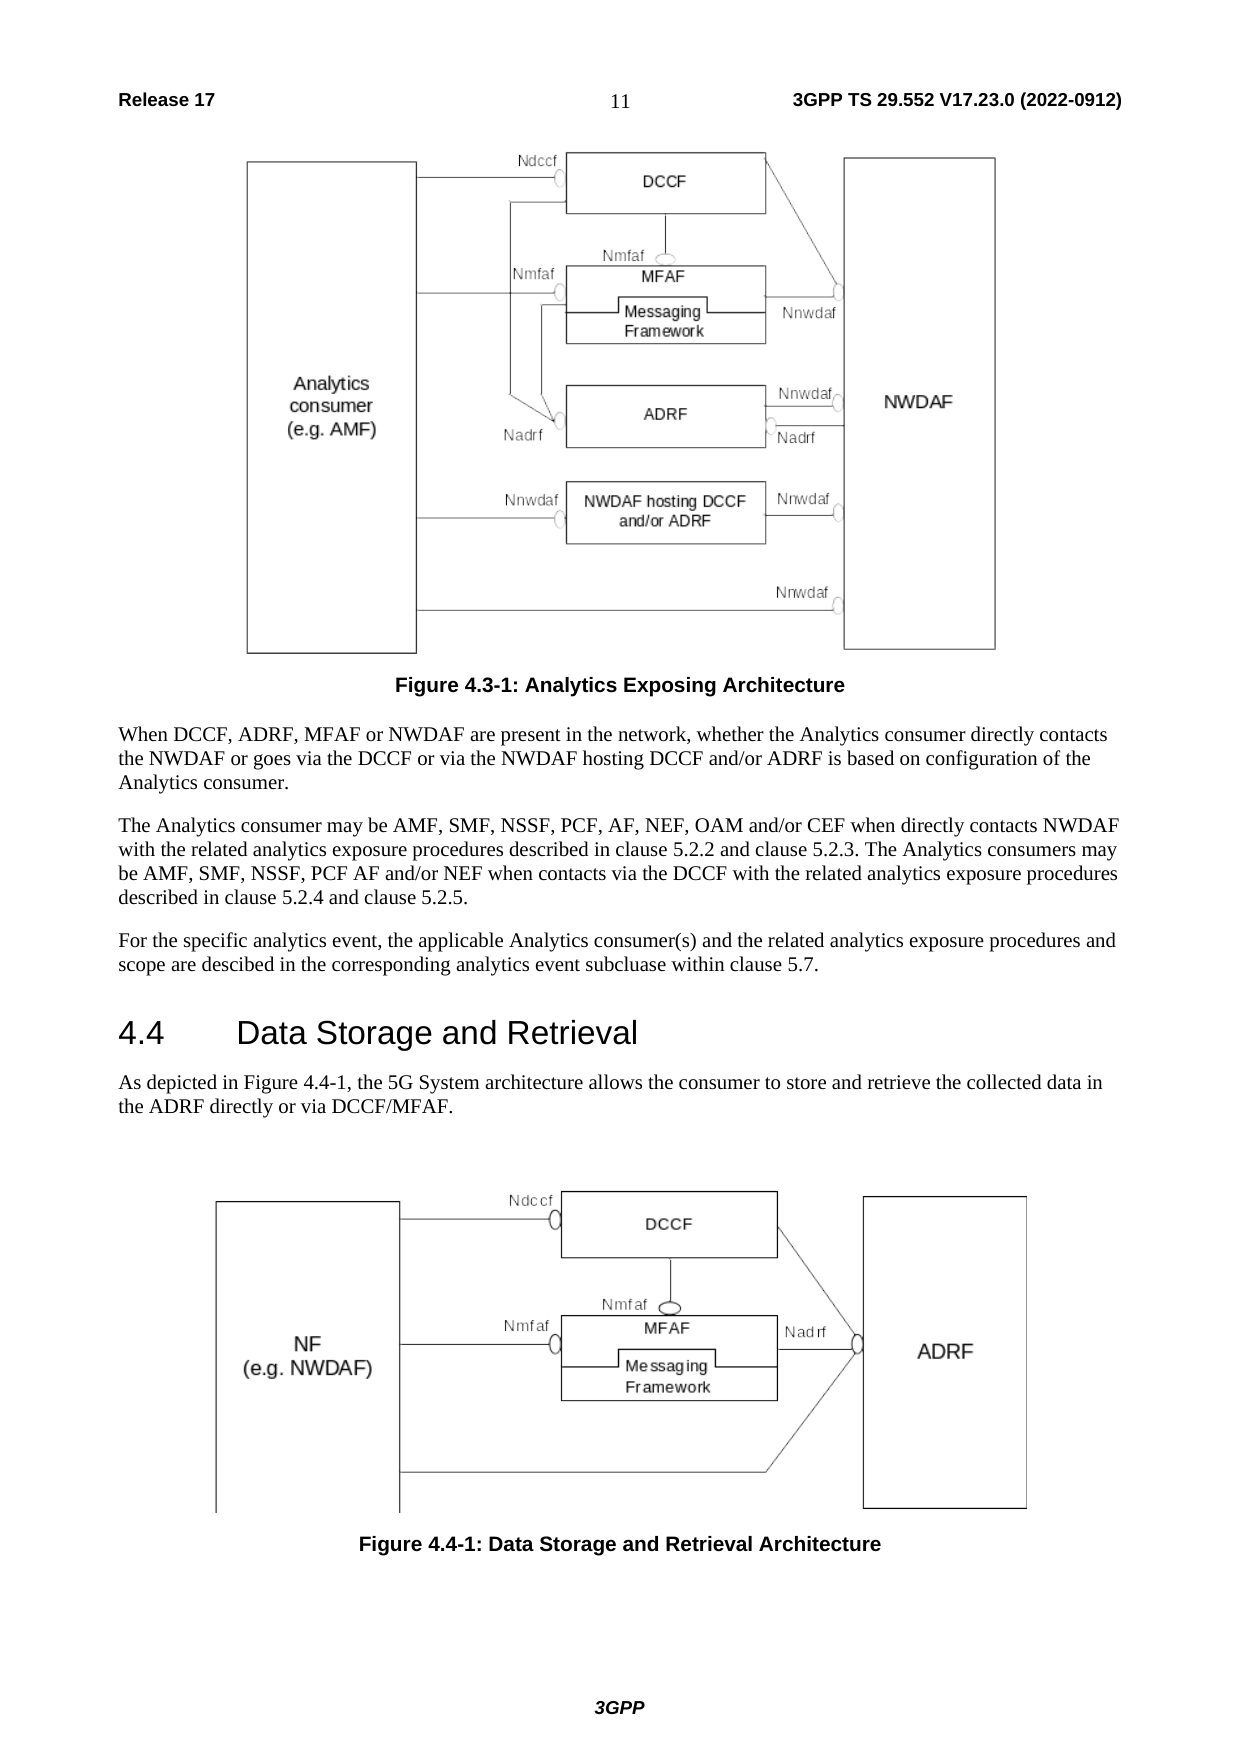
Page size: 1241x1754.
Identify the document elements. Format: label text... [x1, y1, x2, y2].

text The Analytics consumer may be AMF, SMF, NSSF, PCF, AF, NEF, OAM and/or CEF when directly contacts NWDAF with the related analytics exposure procedures described in clause 5.2.2 and clause 5.2.3. The Analytics consumers may be AMF, SMF, NSSF, PCF AF and/or NEF when contacts via the DCCF with the related analytics exposure procedures described in clause 5.2.4 and clause 5.2.5. [118, 812, 1122, 909]
text As depicted in Figure 4.4-1, the 5G System architecture allows the consumer to store and retrieve the collected data in the ADRF directly or via DCCF/MFAF. [118, 1070, 1122, 1118]
text When DCCF, ADRF, MFAF or NWDAF are present in the network, whether the Analytics consumer directly contacts the NWDAF or goes via the DCCF or via the NWDAF hosting DCCF and/or ADRF is based on configuration of the Analytics consumer. [118, 722, 1122, 794]
text Figure 4.3-1: Analytics Exposing Architecture [118, 673, 1122, 697]
text Figure 4.4-1: Data Storage and Retrieval Architecture [118, 1531, 1122, 1555]
subtitle 4.4 Data Storage and Retrieval [118, 1013, 1122, 1052]
text For the specific analytics event, the applicable Analytics consumer(s) and the related analytics exposure procedures and scope are descibed in the corresponding analytics event subcluase within clause 5.7. [118, 927, 1122, 976]
